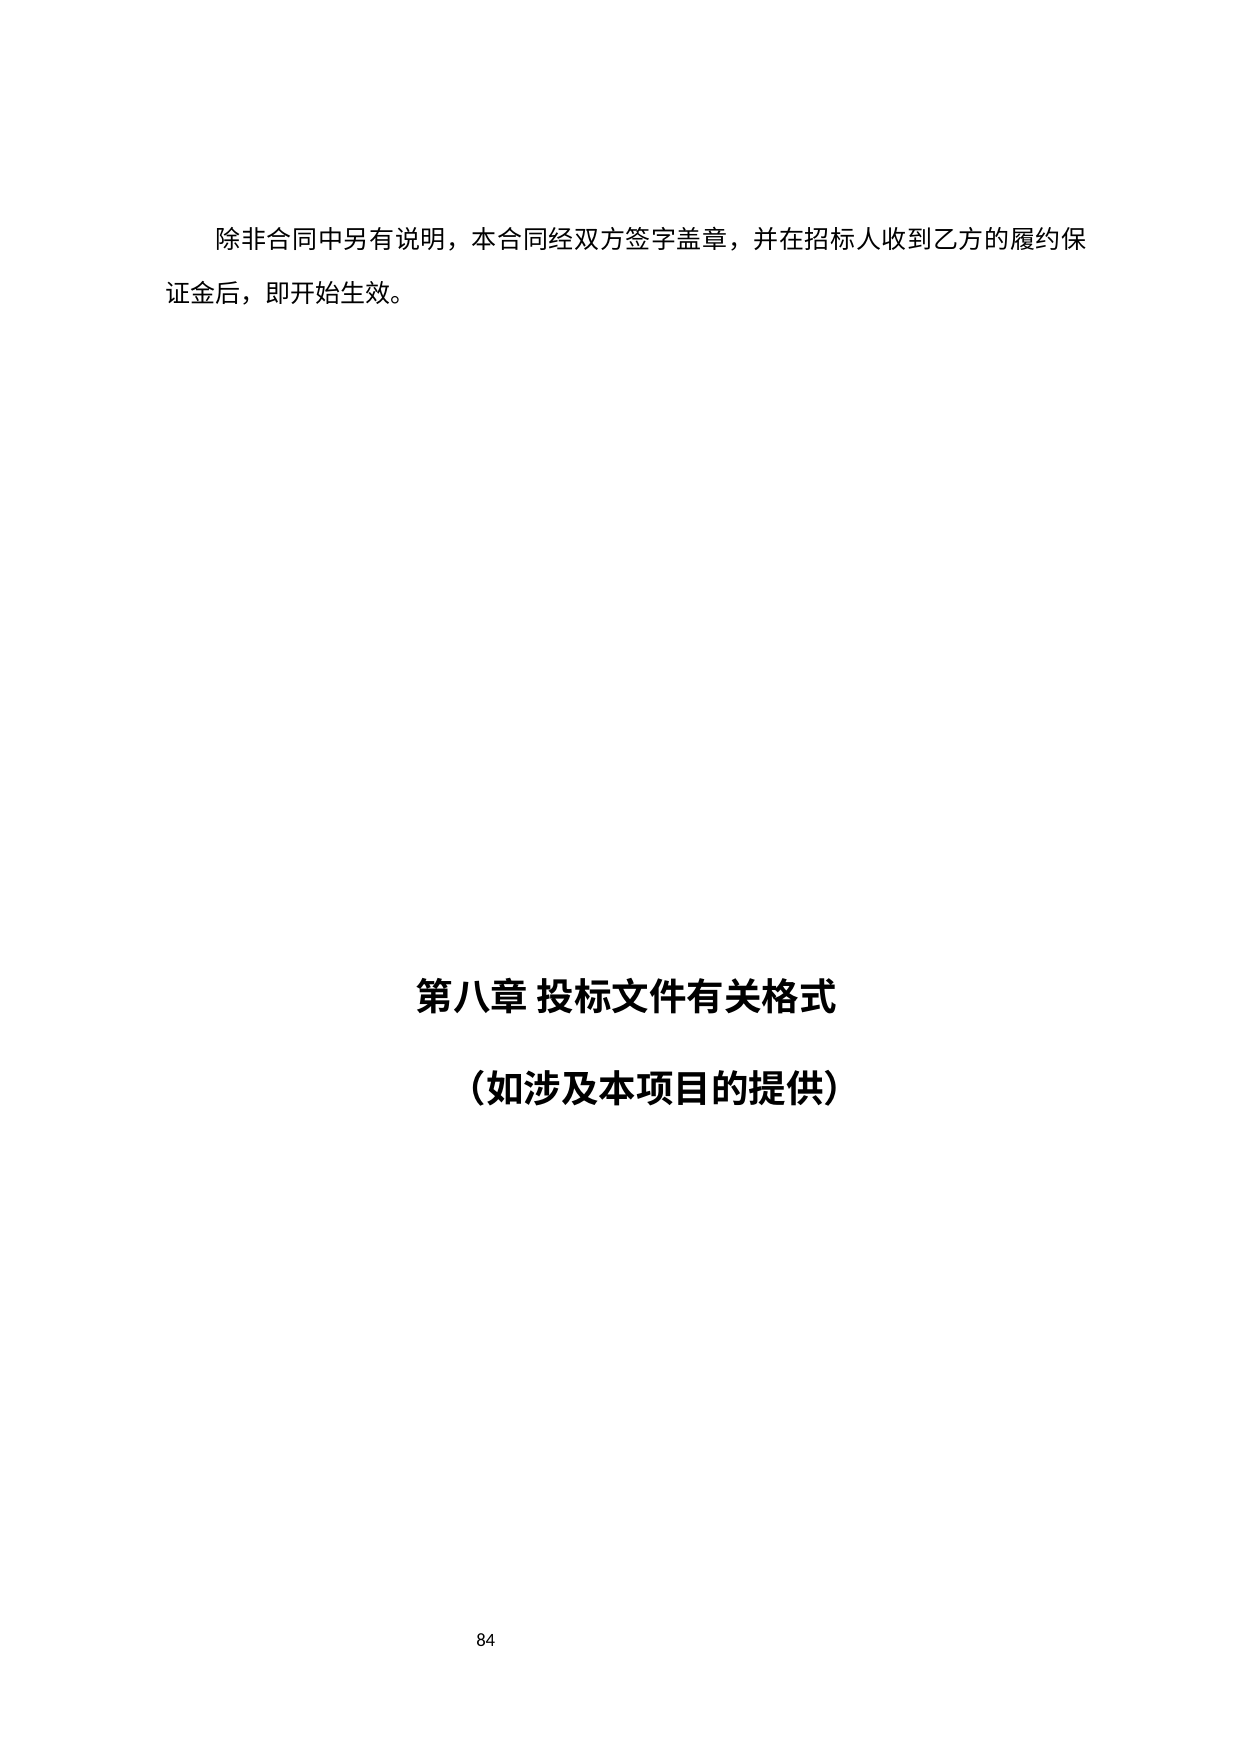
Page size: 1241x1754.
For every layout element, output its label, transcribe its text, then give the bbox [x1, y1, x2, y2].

text （如涉及本项目的提供） [165, 1054, 1087, 1119]
text 第八章 投标文件有关格式 [165, 962, 1087, 1027]
text 除非合同中另有说明，本合同经双方签字盖章，并在招标人收到乙方的履约保证金后，即开始生效。 [165, 219, 1087, 310]
